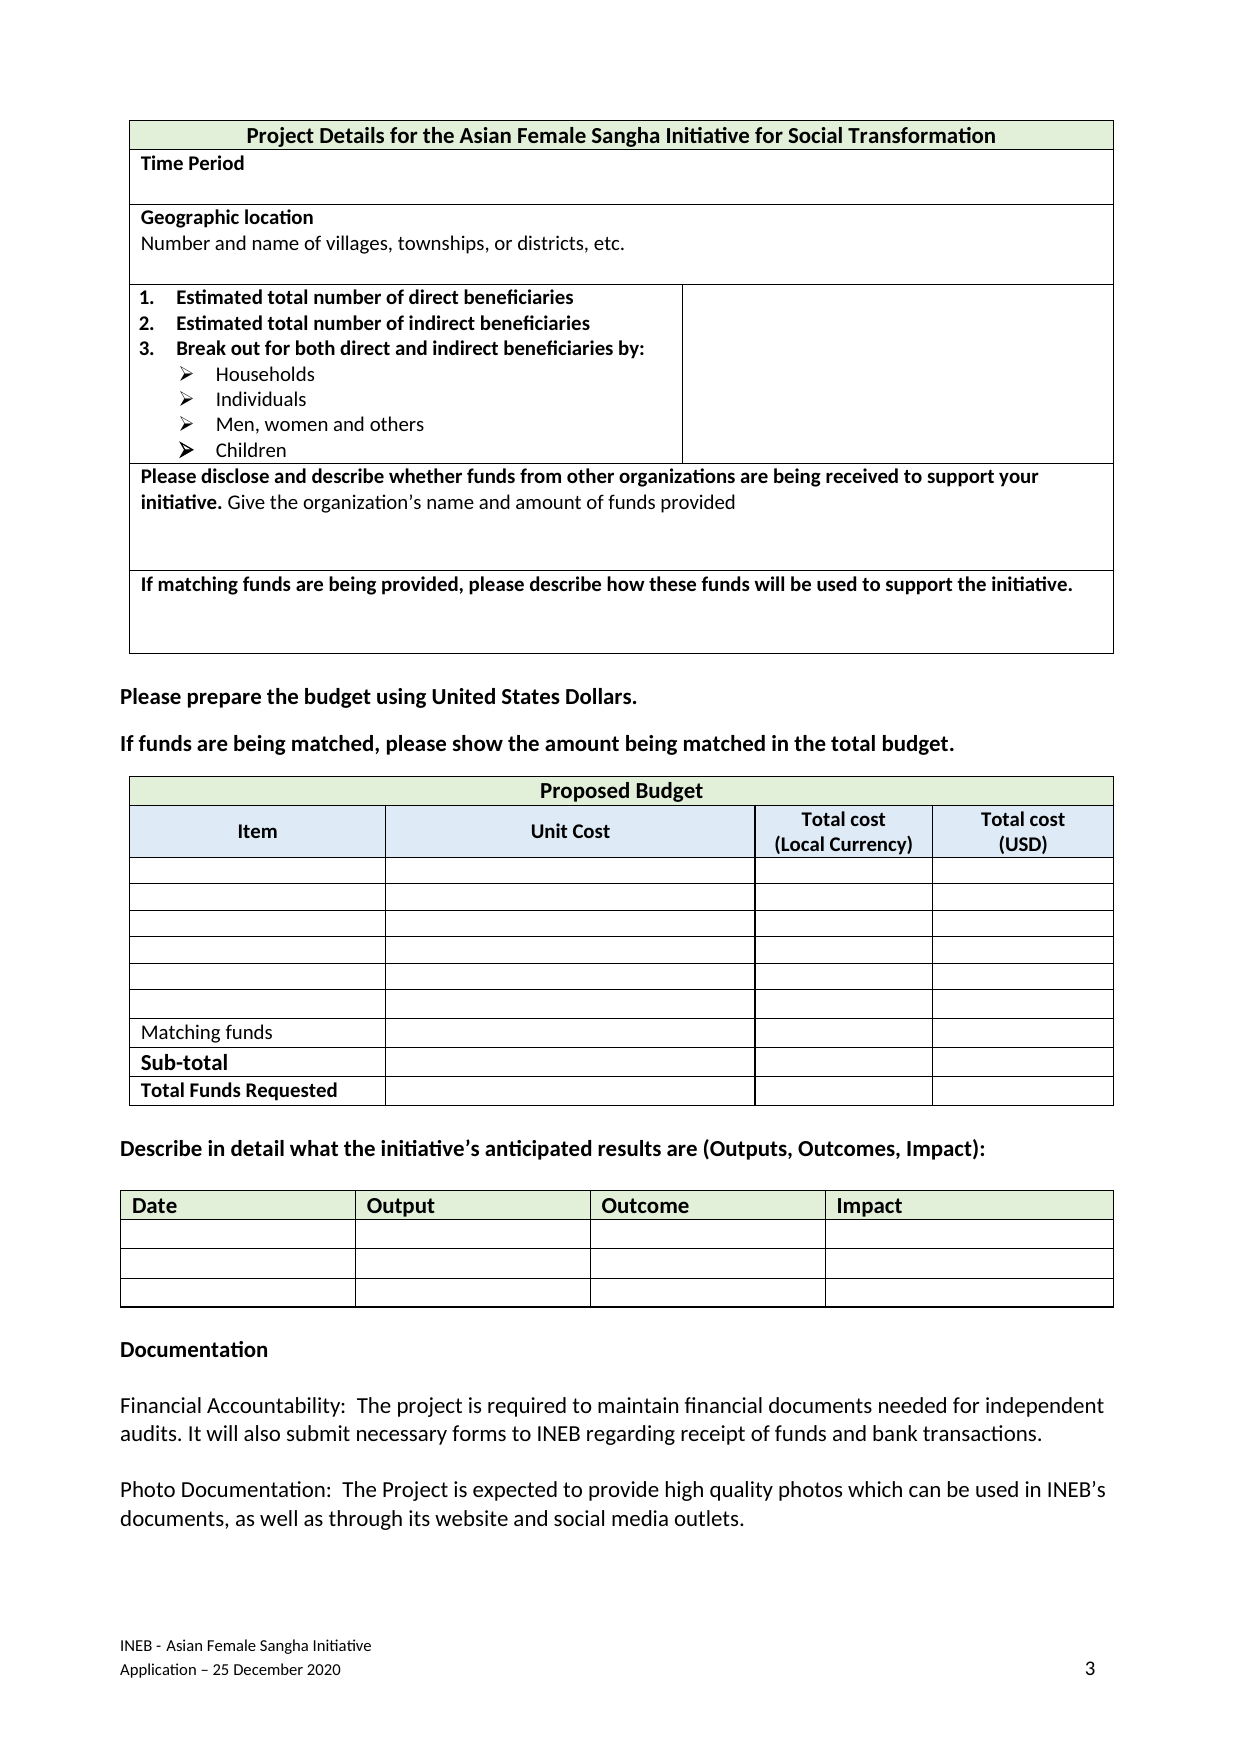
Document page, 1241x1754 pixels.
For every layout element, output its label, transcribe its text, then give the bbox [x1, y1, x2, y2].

table_cell [130, 884, 385, 909]
table_cell [756, 911, 932, 936]
table_header Proposed Budget [130, 777, 1113, 805]
text Please prepare the budget using United States Dollars. [120, 682, 1120, 710]
table_cell [826, 1249, 1113, 1277]
table_cell Time Period [130, 150, 1113, 203]
table_cell If matching funds are being provided, please describe how these funds will be used to support the initiative. [130, 571, 1113, 653]
table_cell [933, 1019, 1113, 1047]
table_cell Sub-total [130, 1048, 385, 1076]
table_cell Total cost (Local Currency) [756, 806, 932, 857]
table_cell [591, 1220, 825, 1248]
table_cell [356, 1220, 590, 1248]
table_header Outcome [591, 1191, 825, 1219]
table_cell [386, 884, 754, 909]
table_cell [356, 1249, 590, 1277]
text Photo Documentation: The Project is expected to provide high quality photos which can be used in INEB’s documents, as well as through its website and social media outlets. [120, 1476, 1120, 1532]
table_cell [933, 964, 1113, 989]
table_cell [826, 1279, 1113, 1306]
table_cell [386, 1019, 754, 1047]
table_cell [756, 884, 932, 909]
table_cell Matching funds [130, 1019, 385, 1047]
table_cell [756, 937, 932, 962]
table_cell [386, 1048, 754, 1076]
table_cell [756, 990, 932, 1018]
table_header Date [121, 1191, 355, 1219]
table_cell [130, 990, 385, 1018]
table_cell [683, 285, 1113, 462]
table_cell [591, 1249, 825, 1277]
table_cell Total cost (USD) [933, 806, 1113, 857]
table_cell [591, 1279, 825, 1306]
table_cell [386, 937, 754, 962]
text Financial Accountability: The project is required to maintain financial documents needed for independent audits. It will also submit necessary forms to INEB regarding receipt of funds and bank transactions. [120, 1392, 1120, 1448]
table_cell [933, 937, 1113, 962]
table_header Output [356, 1191, 590, 1219]
table_cell [756, 1019, 932, 1047]
table_cell [130, 937, 385, 962]
table_cell Item [130, 806, 385, 857]
table_cell [130, 858, 385, 883]
table_cell [826, 1220, 1113, 1248]
table_cell [386, 990, 754, 1018]
table_cell [386, 858, 754, 883]
table_cell [933, 1048, 1113, 1076]
table_cell [933, 1077, 1113, 1105]
text If funds are being matched, please show the amount being matched in the total budget. [120, 729, 1120, 757]
table_cell [356, 1279, 590, 1306]
table_cell Please disclose and describe whether funds from other organizations are being received to support your initiative. Give the organization’s name and amount of funds provided [130, 464, 1113, 570]
table_cell [756, 858, 932, 883]
table_cell [386, 911, 754, 936]
table_cell [386, 1077, 754, 1105]
text Describe in detail what the initiative’s anticipated results are (Outputs, Outcomes, Impact): [120, 1134, 1120, 1162]
table_cell [121, 1220, 355, 1248]
table_cell [933, 858, 1113, 883]
table_cell Estimated total number of direct beneficiaries Estimated total number of indirect beneficiaries Break out for both direct and indirect beneficiaries by: Households Individuals Men, women and others Children [130, 285, 682, 462]
table_cell Total Funds Requested [130, 1077, 385, 1105]
table_cell [756, 964, 932, 989]
table_header Impact [826, 1191, 1113, 1219]
table_cell [121, 1279, 355, 1306]
table_cell Unit Cost [386, 806, 754, 857]
table_cell [933, 884, 1113, 909]
table_cell [756, 1077, 932, 1105]
table_cell [933, 990, 1113, 1018]
table_cell [756, 1048, 932, 1076]
table_cell Geographic location Number and name of villages, townships, or districts, etc. [130, 205, 1113, 283]
table_cell [130, 911, 385, 936]
table_cell [386, 964, 754, 989]
table_header Project Details for the Asian Female Sangha Initiative for Social Transformation [130, 121, 1113, 149]
table_cell [933, 911, 1113, 936]
table_cell [130, 964, 385, 989]
table_cell [121, 1249, 355, 1277]
text Documentation [120, 1336, 1120, 1363]
